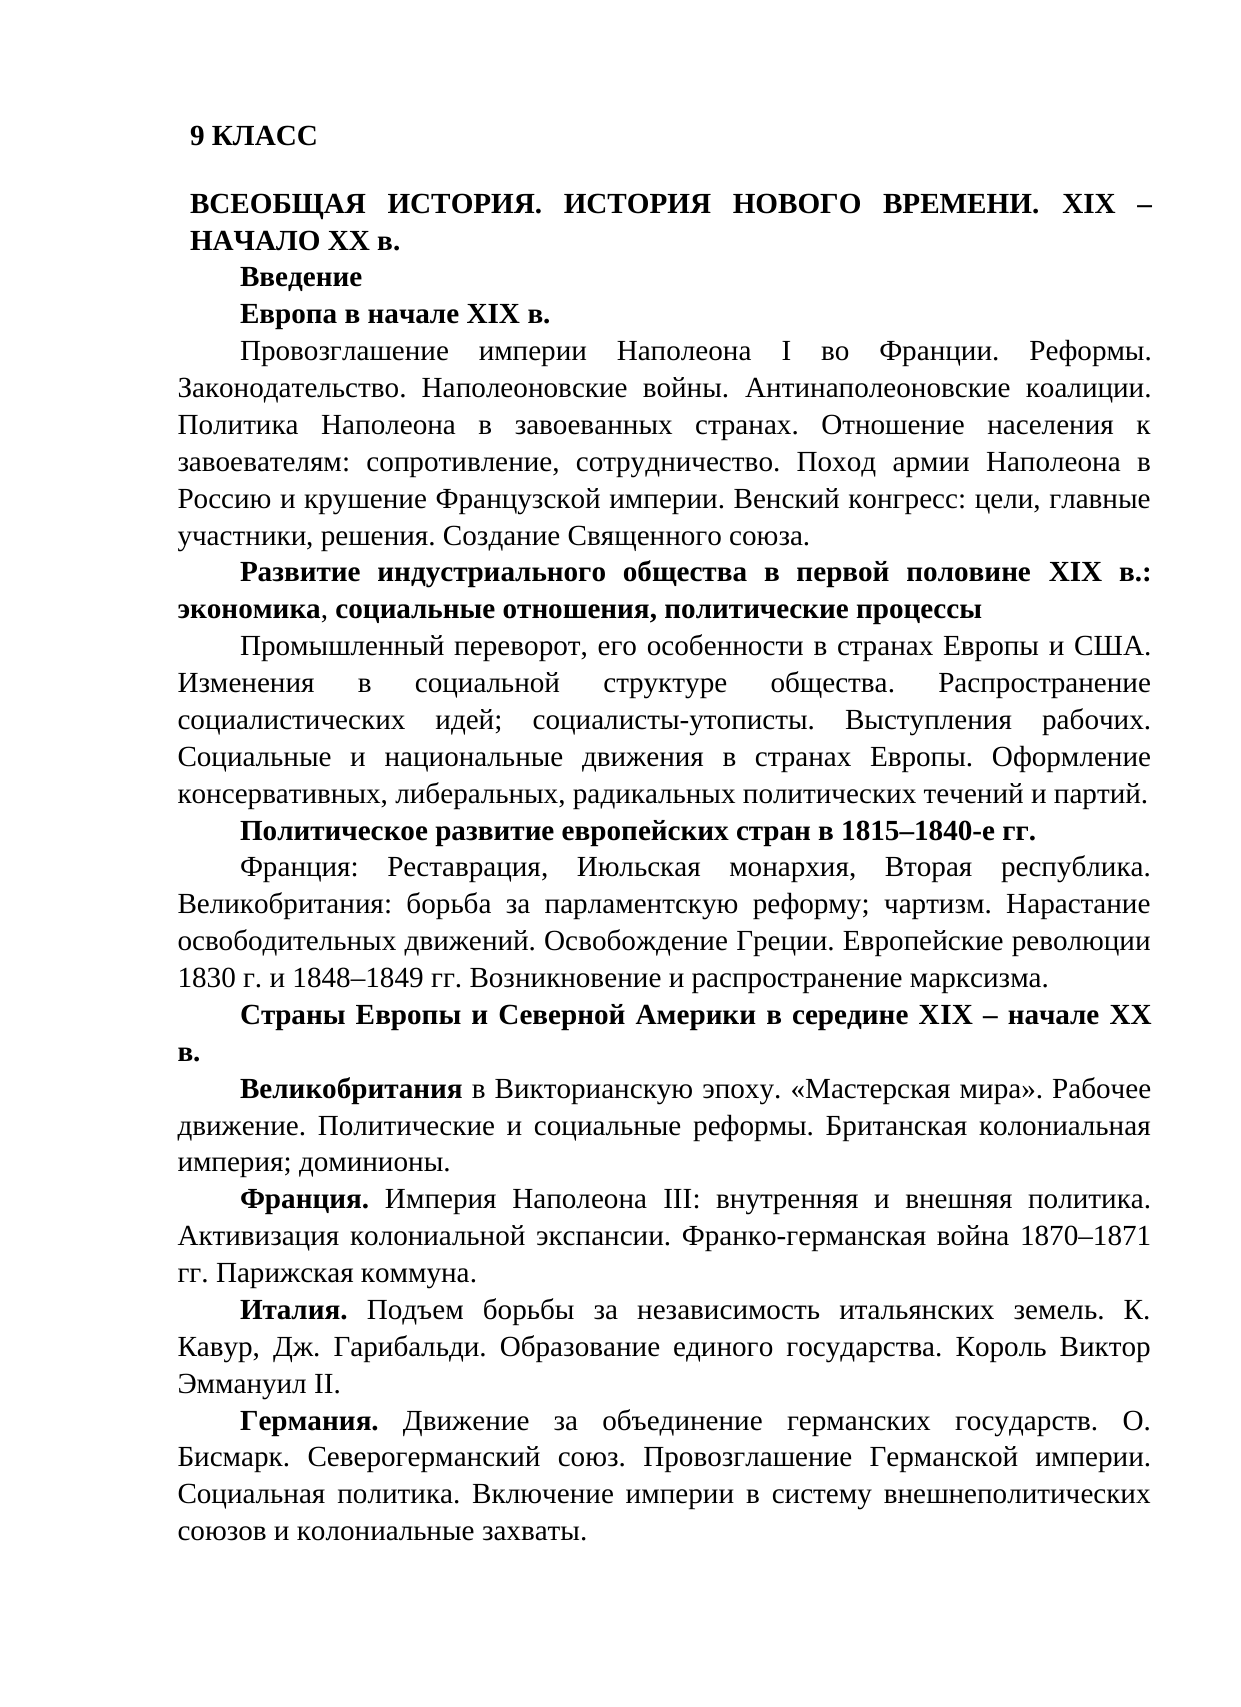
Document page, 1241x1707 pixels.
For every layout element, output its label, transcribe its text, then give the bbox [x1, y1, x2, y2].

text Германия. Движение за объединение германских государств. О. Бисмарк. Северогерманский союз. Провозглашение Германской империи. Социальная политика. Включение империи в систему внешнеполитических союзов и колониальные захваты. [177, 1403, 1152, 1547]
text Великобритания в Викторианскую эпоху. «Мастерская мира». Рабочее движение. Политические и социальные реформы. Британская колониальная империя; доминионы. [177, 1071, 1152, 1178]
text Европа в начале XIX в. [177, 296, 1152, 330]
text Политическое развитие европейских стран в 1815–1840-е гг. [177, 813, 1152, 846]
text Провозглашение империи Наполеона I во Франции. Реформы. Законодательство. Наполеоновские войны. Антинаполеоновские коалиции. Политика Наполеона в завоеванных странах. Отношение населения к завоевателям: сопротивление, сотрудничество. Поход армии Наполеона в Россию и крушение Французской империи. Венский конгресс: цели, главные участники, решения. Создание Священного союза. [177, 333, 1152, 551]
text Франция: Реставрация, Июльская монархия, Вторая республика. Великобритания: борьба за парламентскую реформу; чартизм. Нарастание освободительных движений. Освобождение Греции. Европейские революции 1830 г. и 1848–1849 гг. Возникновение и распространение марксизма. [177, 849, 1152, 994]
text Франция. Империя Наполеона III: внутренняя и внешняя политика. Активизация колониальной экспансии. Франко-германская война 1870–1871 гг. Парижская коммуна. [177, 1181, 1152, 1289]
text Развитие индустриального общества в первой половине XIX в.: экономика, социальные отношения, политические процессы [177, 554, 1152, 625]
text 9 КЛАСС [190, 118, 1152, 152]
text Промышленный переворот, его особенности в странах Европы и США. Изменения в социальной структуре общества. Распространение социалистических идей; социалисты-утописты. Выступления рабочих. Социальные и национальные движения в странах Европы. Оформление консервативных, либеральных, радикальных политических течений и партий. [177, 628, 1152, 809]
text Введение [177, 259, 1152, 293]
text ВСЕОБЩАЯ ИСТОРИЯ. ИСТОРИЯ НОВОГО ВРЕМЕНИ. XIX – НАЧАЛО ХХ в. [190, 186, 1152, 256]
text Италия. Подъем борьбы за независимость итальянских земель. К. Кавур, Дж. Гарибальди. Образование единого государства. Король Виктор Эммануил II. [177, 1292, 1152, 1399]
text Страны Европы и Северной Америки в середине ХIХ – начале ХХ в. [177, 997, 1152, 1067]
